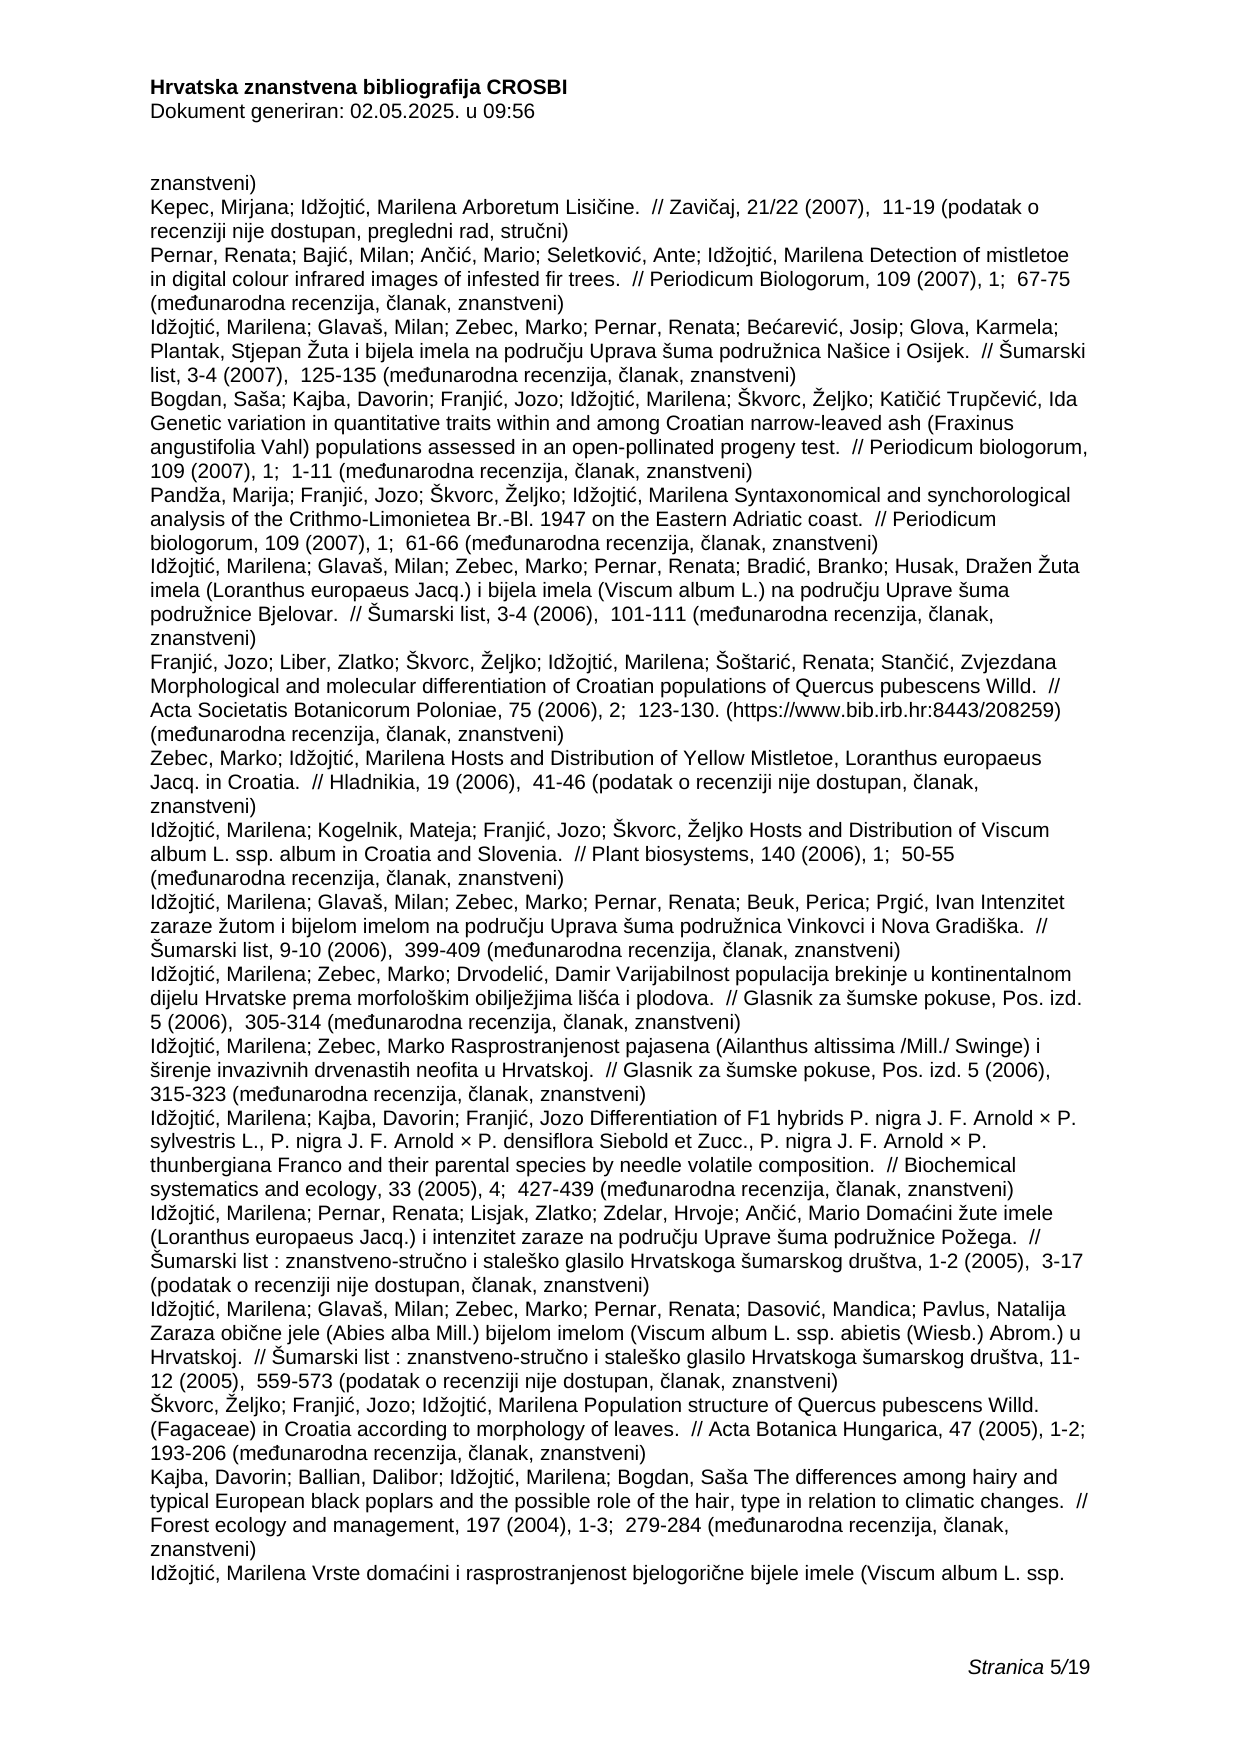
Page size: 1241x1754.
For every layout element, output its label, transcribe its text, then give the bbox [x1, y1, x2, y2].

text Bogdan, Saša; Kajba, Davorin; Franjić, Jozo; Idžojtić, Marilena; Škvorc, Željko; Katičić Trupčević, Ida [150, 387, 1090, 482]
text Pernar, Renata; Bajić, Milan; Ančić, Mario; Seletković, Ante; Idžojtić, Marilena [150, 243, 1090, 315]
text Idžojtić, Marilena; Kajba, Davorin; Franjić, Jozo [150, 1105, 1090, 1201]
text Idžojtić, Marilena; Glavaš, Milan; Zebec, Marko; Pernar, Renata; Bradić, Branko; Husak, Dražen [150, 554, 1090, 650]
text Idžojtić, Marilena; Glavaš, Milan; Zebec, Marko; Pernar, Renata; Dasović, Mandica; Pavlus, Natalija [150, 1297, 1090, 1393]
text Idžojtić, Marilena; Glavaš, Milan; Zebec, Marko; Pernar, Renata; Beuk, Perica; Prgić, Ivan [150, 890, 1090, 962]
text Kajba, Davorin; Ballian, Dalibor; Idžojtić, Marilena; Bogdan, Saša [150, 1465, 1090, 1561]
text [150, 171, 1090, 195]
text Idžojtić, Marilena; Zebec, Marko [150, 1033, 1090, 1105]
text Idžojtić, Marilena; Pernar, Renata; Lisjak, Zlatko; Zdelar, Hrvoje; Ančić, Mario [150, 1201, 1090, 1297]
text Idžojtić, Marilena; Glavaš, Milan; Zebec, Marko; Pernar, Renata; Bećarević, Josip; Glova, Karmela; Plantak, Stjepan [150, 315, 1090, 387]
text Kepec, Mirjana; Idžojtić, Marilena [150, 195, 1090, 243]
text Idžojtić, Marilena; Zebec, Marko; Drvodelić, Damir [150, 962, 1090, 1033]
text Franjić, Jozo; Liber, Zlatko; Škvorc, Željko; Idžojtić, Marilena; Šoštarić, Renata; Stančić, Zvjezdana [150, 650, 1090, 746]
text Idžojtić, Marilena; Kogelnik, Mateja; Franjić, Jozo; Škvorc, Željko [150, 818, 1090, 890]
text Zebec, Marko; Idžojtić, Marilena [150, 746, 1090, 818]
text Škvorc, Željko; Franjić, Jozo; Idžojtić, Marilena [150, 1393, 1090, 1465]
text Pandža, Marija; Franjić, Jozo; Škvorc, Željko; Idžojtić, Marilena [150, 482, 1090, 554]
text Idžojtić, Marilena [150, 1561, 1090, 1584]
